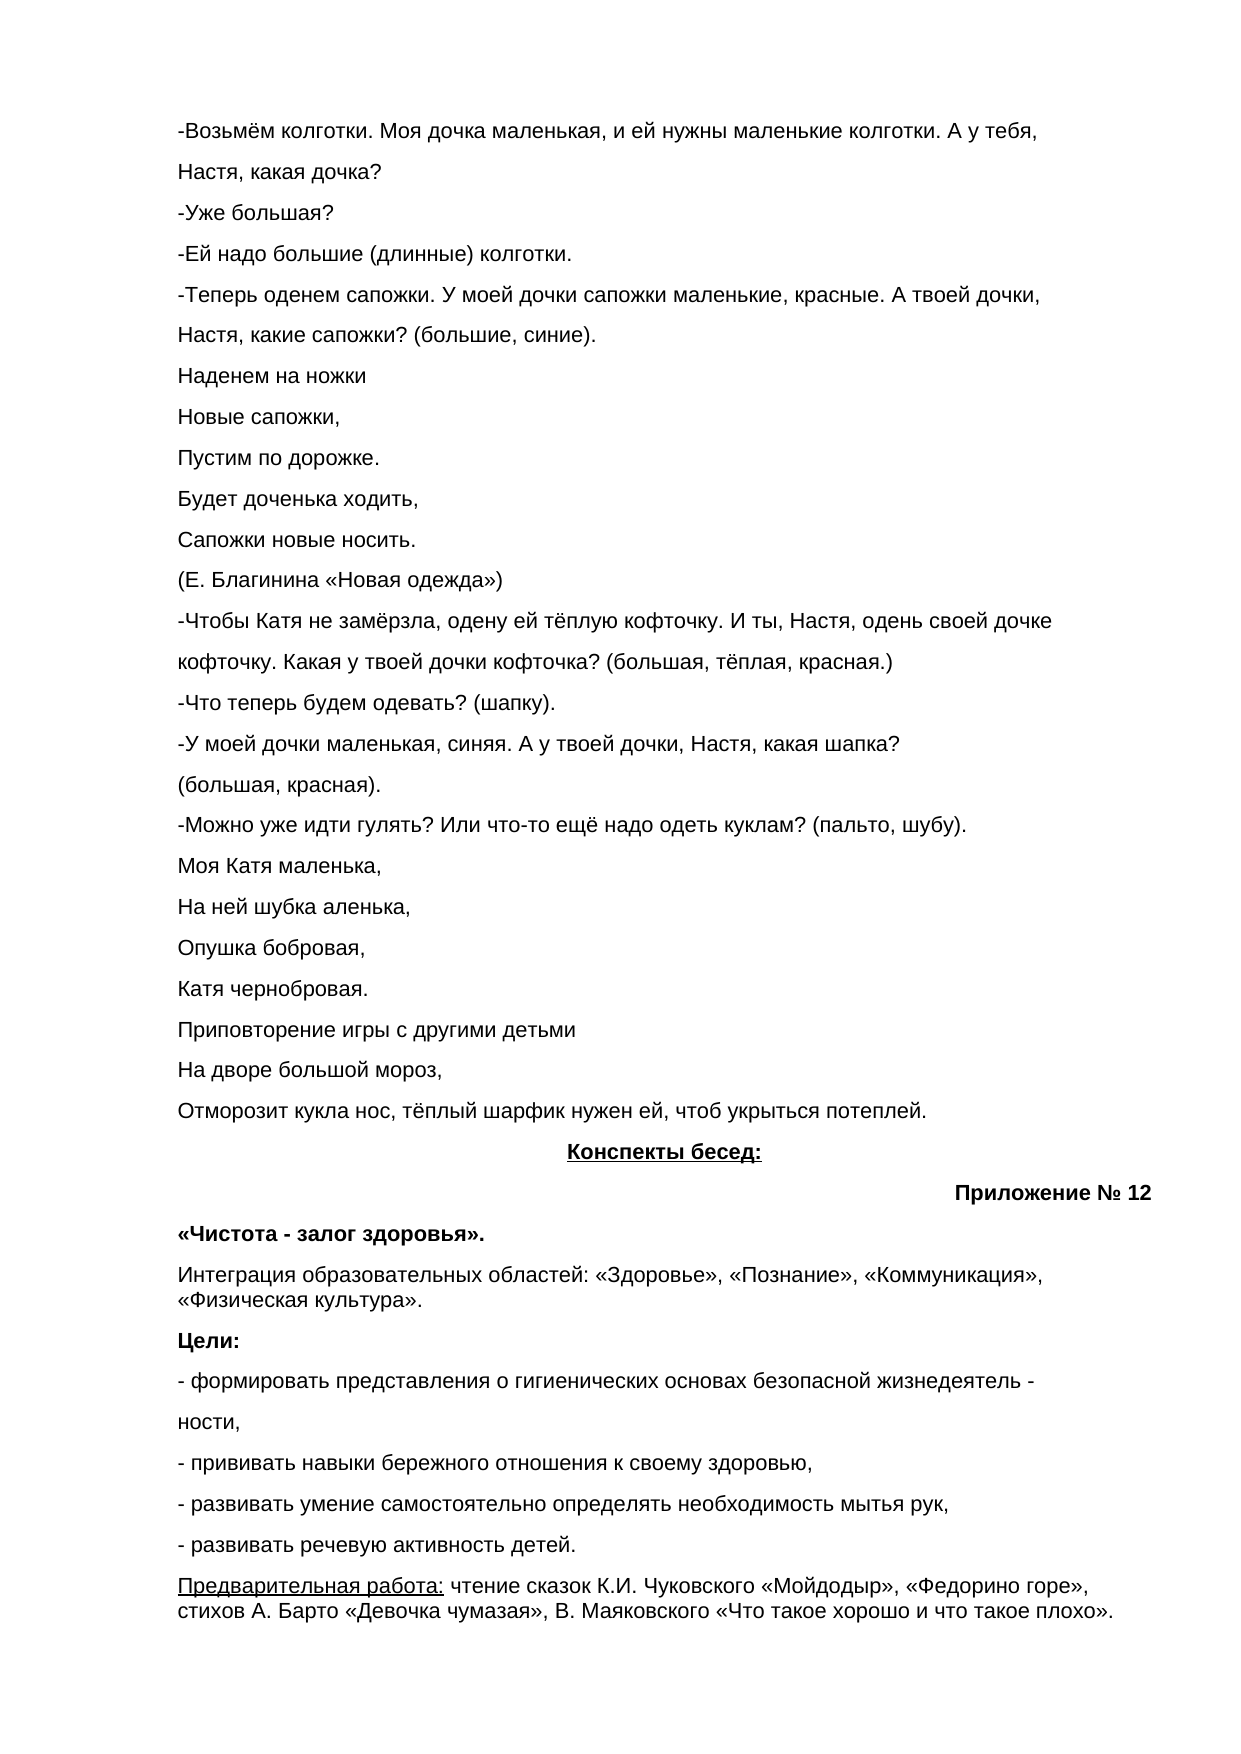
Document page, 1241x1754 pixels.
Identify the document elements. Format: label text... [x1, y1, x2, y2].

text -У моей дочки маленькая, синяя. А у твоей дочки, Настя, какая шапка? [177, 731, 1152, 756]
text -Уже большая? [177, 200, 1152, 225]
text Конспекты бесед: [177, 1139, 1152, 1164]
text Опушка бобровая, [177, 935, 1152, 960]
text Интеграция образовательных областей: «Здоровье», «Познание», «Коммуникация», «Физическая культура». [177, 1261, 1152, 1312]
text Наденем на ножки [177, 363, 1152, 388]
text Сапожки новые носить. [177, 526, 1152, 552]
text Катя чернобровая. [177, 976, 1152, 1001]
text Пустим по дорожке. [177, 445, 1152, 470]
text Цели: [177, 1327, 1152, 1353]
text Настя, какая дочка? [177, 159, 1152, 184]
text - развивать речевую активность детей. [177, 1532, 1152, 1557]
text -Чтобы Катя не замёрзла, одену ей тёплую кофточку. И ты, Настя, одень своей дочке [177, 608, 1152, 633]
text - развивать умение самостоятельно определять необходимость мытья рук, [177, 1491, 1152, 1516]
text Отморозит кукла нос, тёплый шарфик нужен ей, чтоб укрыться потеплей. [177, 1098, 1152, 1123]
text Приложение № 12 [177, 1180, 1152, 1205]
text -Возьмём колготки. Моя дочка маленькая, и ей нужны маленькие колготки. А у тебя, [177, 118, 1152, 143]
text Моя Катя маленька, [177, 853, 1152, 878]
text На ней шубка аленька, [177, 894, 1152, 919]
text Настя, какие сапожки? (большие, синие). [177, 322, 1152, 347]
text кофточку. Какая у твоей дочки кофточка? (большая, тёплая, красная.) [177, 649, 1152, 674]
text Будет доченька ходить, [177, 486, 1152, 511]
text На дворе большой мороз, [177, 1057, 1152, 1082]
text -Теперь оденем сапожки. У моей дочки сапожки маленькие, красные. А твоей дочки, [177, 281, 1152, 307]
text -Можно уже идти гулять? Или что-то ещё надо одеть куклам? (пальто, шубу). [177, 812, 1152, 837]
text - прививать навыки бережного отношения к своему здоровью, [177, 1450, 1152, 1475]
text Предварительная работа: чтение сказок К.И. Чуковского «Мойдодыр», «Федорино горе», стихов А. Барто «Девочка чумазая», В. Маяковского «Что такое хорошо и что такое плохо». [177, 1572, 1152, 1623]
text (большая, красная). [177, 771, 1152, 797]
text -Ей надо большие (длинные) колготки. [177, 241, 1152, 266]
text -Что теперь будем одевать? (шапку). [177, 690, 1152, 715]
text (Е. Блaгинина «Новая одежда») [177, 567, 1152, 592]
text ности, [177, 1409, 1152, 1434]
text «Чистота - залог здоровья». [177, 1221, 1152, 1246]
text Новые сапожки, [177, 404, 1152, 429]
text Приповторение игры с другими детьми [177, 1016, 1152, 1042]
text - формировать представления о гигиенических основах безопасной жизнедеятель - [177, 1368, 1152, 1393]
